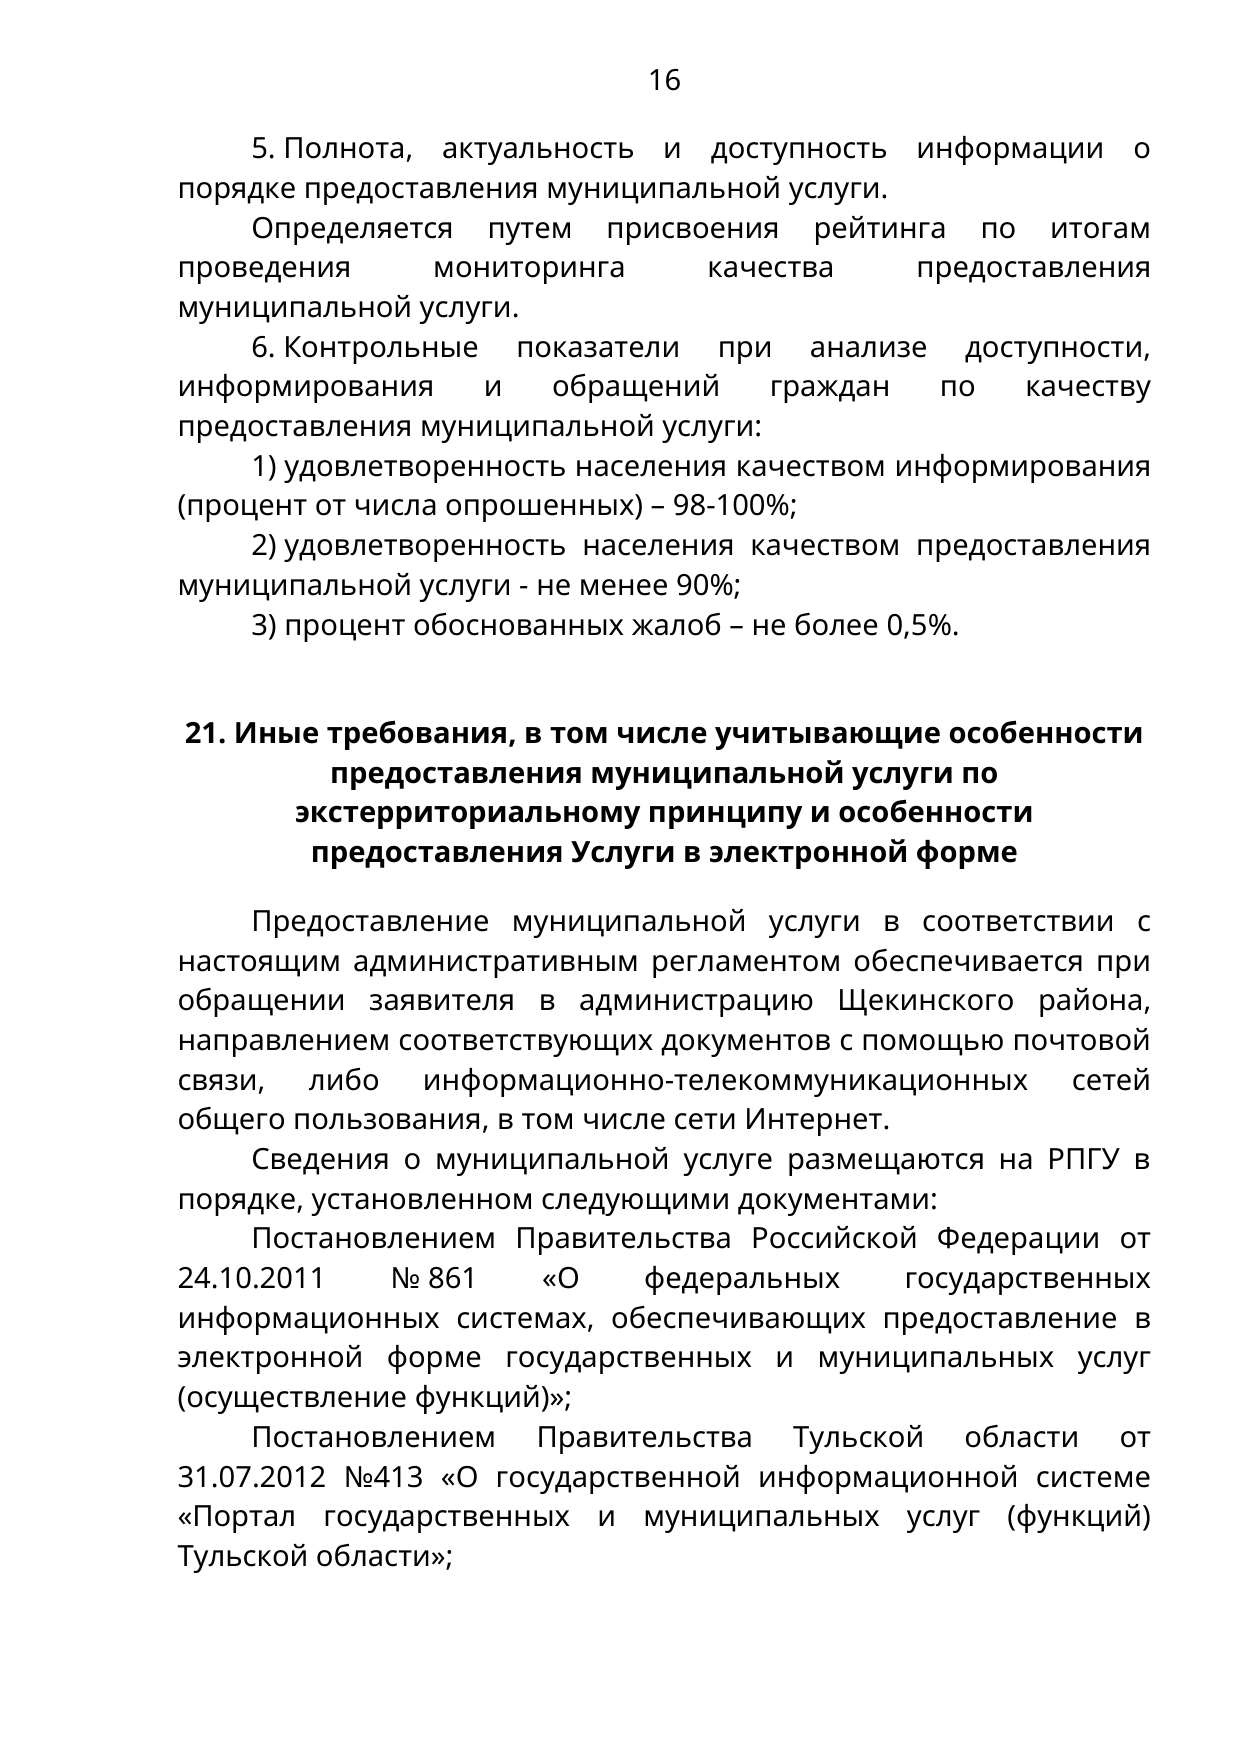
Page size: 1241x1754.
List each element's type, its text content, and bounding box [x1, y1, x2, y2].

text 3) процент обоснованных жалоб – не более 0,5%. [177, 604, 1152, 643]
text 6. Контрольные показатели при анализе доступности, информирования и обращений граждан по качеству предоставления муниципальной услуги: [177, 326, 1152, 445]
text Сведения о муниципальной услуге размещаются на РПГУ в порядке, установленном следующими документами: [177, 1138, 1152, 1218]
text 5. Полнота, актуальность и доступность информации о порядке предоставления муниципальной услуги. [177, 127, 1152, 207]
text 1) удовлетворенность населения качеством информирования (процент от числа опрошенных) – 98-100%; [177, 445, 1152, 524]
text 2) удовлетворенность населения качеством предоставления муниципальной услуги - не менее 90%; [177, 524, 1152, 604]
text Постановлением Правительства Тульской области от 31.07.2012 №413 «О государственной информационной системе «Портал государственных и муниципальных услуг (функций) Тульской области»; [177, 1416, 1152, 1575]
text Постановлением Правительства Российской Федерации от 24.10.2011 № 861 «О федеральных государственных информационных системах, обеспечивающих предоставление в электронной форме государственных и муниципальных услуг (осуществление функций)»; [177, 1218, 1152, 1416]
text Определяется путем присвоения рейтинга по итогам проведения мониторинга качества предоставления муниципальной услуги. [177, 207, 1152, 326]
text 21. Иные требования, в том числе учитывающие особенности предоставления муниципальной услуги по экстерриториальному принципу и особенности предоставления Услуги в электронной форме [177, 712, 1152, 871]
text Предоставление муниципальной услуги в соответствии с настоящим административным регламентом обеспечивается при обращении заявителя в администрацию Щекинского района, направлением соответствующих документов с помощью почтовой связи, либо информационно-телекоммуникационных сетей общего пользования, в том числе сети Интернет. [177, 900, 1152, 1138]
